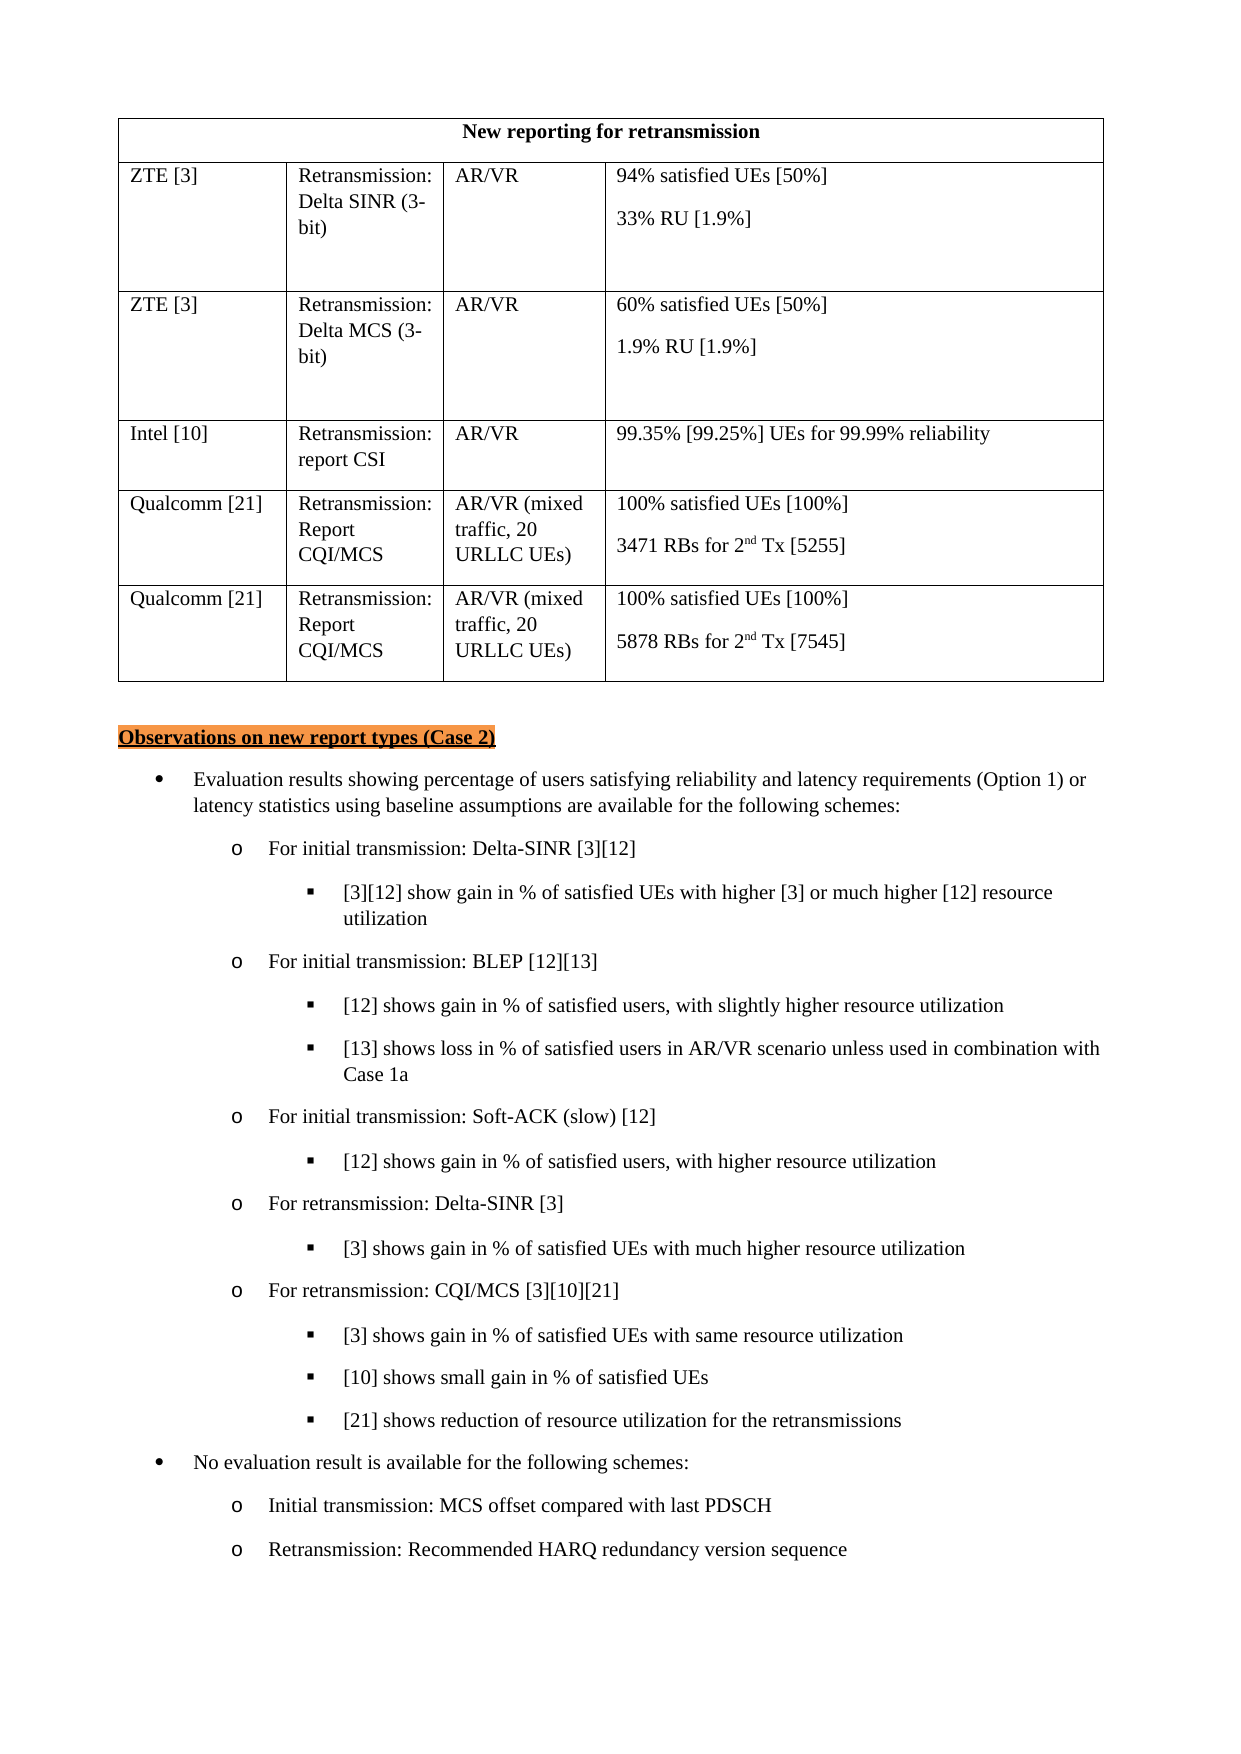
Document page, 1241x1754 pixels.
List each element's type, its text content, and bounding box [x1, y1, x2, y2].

table_cell AR/VR (mixed traffic, 20 URLLC UEs) [444, 491, 605, 585]
table_cell ZTE [3] [119, 292, 286, 420]
table_cell Qualcomm [21] [119, 586, 286, 681]
list Retransmission: Recommended HARQ redundancy version sequence [231, 1537, 1122, 1563]
table_cell New reporting for retransmission [119, 119, 1103, 162]
list [3] shows gain in % of satisfied UEs with same resource utilization [306, 1322, 1122, 1347]
table_cell AR/VR [444, 421, 605, 489]
table_cell 100% satisfied UEs [100%] 3471 RBs for 2nd Tx [5255] [606, 491, 1103, 585]
list [21] shows reduction of resource utilization for the retransmissions [306, 1408, 1122, 1432]
table_cell 94% satisfied UEs [50%] 33% RU [1.9%] [606, 163, 1103, 291]
table_cell 99.35% [99.25%] UEs for 99.99% reliability [606, 421, 1103, 489]
table_cell AR/VR [444, 163, 605, 291]
list [12] shows gain in % of satisfied users, with slightly higher resource utilization [306, 993, 1122, 1017]
list [3][12] show gain in % of satisfied UEs with higher [3] or much higher [12] resource utilization [306, 880, 1122, 930]
list For initial transmission: BLEP [12][13] [231, 949, 1122, 974]
table_cell Retransmission: Report CQI/MCS [287, 491, 443, 585]
list For initial transmission: Soft-ACK (slow) [12] [231, 1104, 1122, 1130]
list For initial transmission: Delta-SINR [3][12] [231, 836, 1122, 861]
table_cell Intel [10] [119, 421, 286, 489]
table_cell Retransmission: Report CQI/MCS [287, 586, 443, 681]
table_cell AR/VR [444, 292, 605, 420]
table_cell Retransmission: report CSI [287, 421, 443, 489]
table_cell Retransmission: Delta MCS (3-bit) [287, 292, 443, 420]
list [3] shows gain in % of satisfied UEs with much higher resource utilization [306, 1236, 1122, 1259]
list [13] shows loss in % of satisfied users in AR/VR scenario unless used in combination with Case 1a [306, 1036, 1122, 1086]
list For retransmission: Delta-SINR [3] [231, 1191, 1122, 1217]
text Observations on new report types (Case 2) [118, 724, 1122, 749]
list Evaluation results showing percentage of users satisfying reliability and latency requirements (Option 1) or latency statistics using baseline assumptions are available for the following schemes: [156, 767, 1122, 817]
table_cell 60% satisfied UEs [50%] 1.9% RU [1.9%] [606, 292, 1103, 420]
table_cell Retransmission: Delta SINR (3-bit) [287, 163, 443, 291]
list [10] shows small gain in % of satisfied UEs [306, 1365, 1122, 1389]
list Initial transmission: MCS offset compared with last PDSCH [231, 1493, 1122, 1519]
table_cell AR/VR (mixed traffic, 20 URLLC UEs) [444, 586, 605, 681]
table_cell 100% satisfied UEs [100%] 5878 RBs for 2nd Tx [7545] [606, 586, 1103, 681]
table_cell ZTE [3] [119, 163, 286, 291]
list No evaluation result is available for the following schemes: [156, 1450, 1122, 1474]
list [12] shows gain in % of satisfied users, with higher resource utilization [306, 1148, 1122, 1173]
table_cell Qualcomm [21] [119, 491, 286, 585]
list For retransmission: CQI/MCS [3][10][21] [231, 1278, 1122, 1304]
